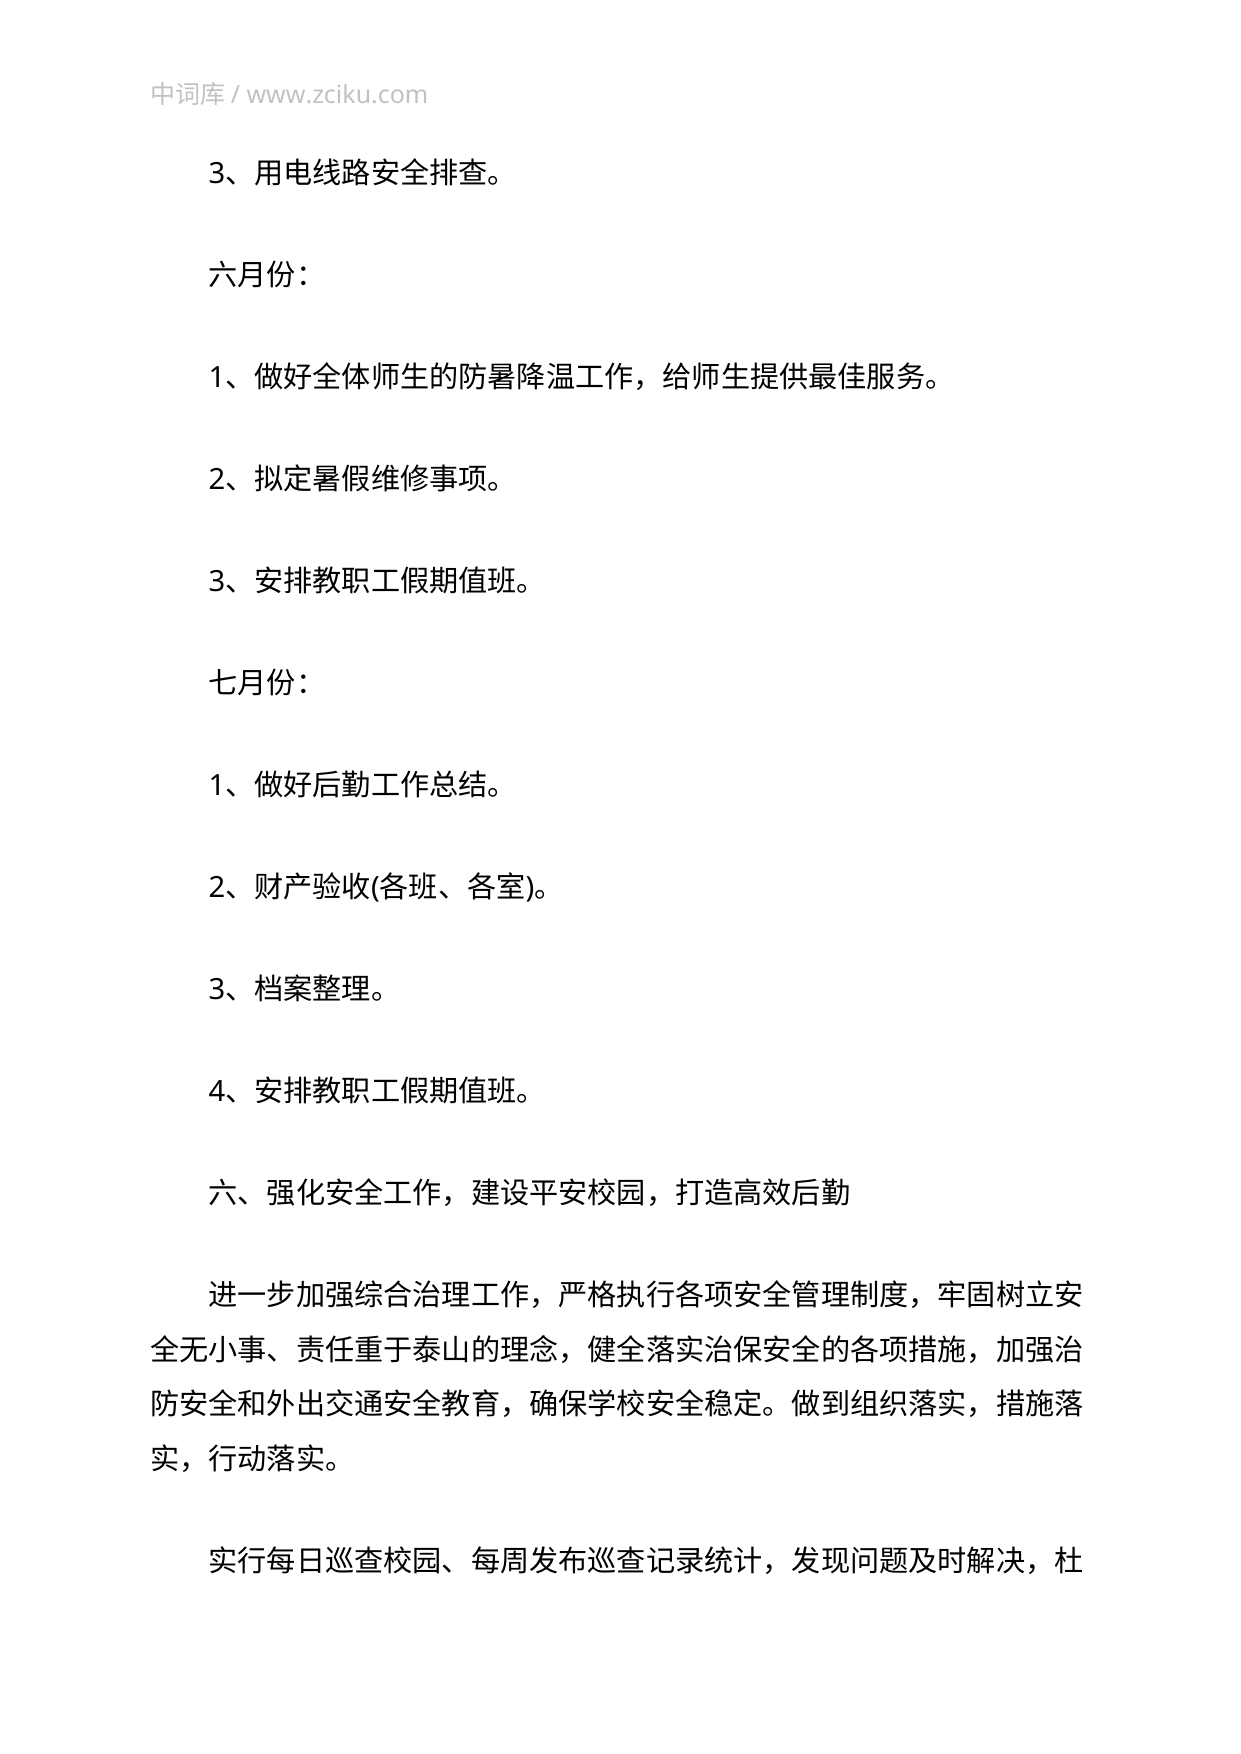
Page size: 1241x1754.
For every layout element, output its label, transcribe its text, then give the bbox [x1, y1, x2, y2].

text 七月份： [150, 660, 1090, 702]
text 4、安排教职工假期值班。 [150, 1067, 1090, 1110]
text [150, 1538, 1090, 1580]
text 进一步加强综合治理工作，严格执行各项安全管理制度，牢固树立安全无小事、责任重于泰山的理念，健全落实治保安全的各项措施，加强治防安全和外出交通安全教育，确保学校安全稳定。做到组织落实，措施落实，行动落实。 [150, 1271, 1090, 1478]
text 1、做好后勤工作总结。 [150, 761, 1090, 804]
text 2、拟定暑假维修事项。 [150, 456, 1090, 498]
text 3、档案整理。 [150, 965, 1090, 1008]
text 六、强化安全工作，建设平安校园，打造高效后勤 [150, 1169, 1090, 1212]
text 2、财产验收(各班、各室)。 [150, 863, 1090, 906]
text 3、安排教职工假期值班。 [150, 558, 1090, 600]
text 3、用电线路安全排查。 [150, 150, 1090, 192]
text 六月份： [150, 252, 1090, 294]
text 1、做好全体师生的防暑降温工作，给师生提供最佳服务。 [150, 354, 1090, 396]
